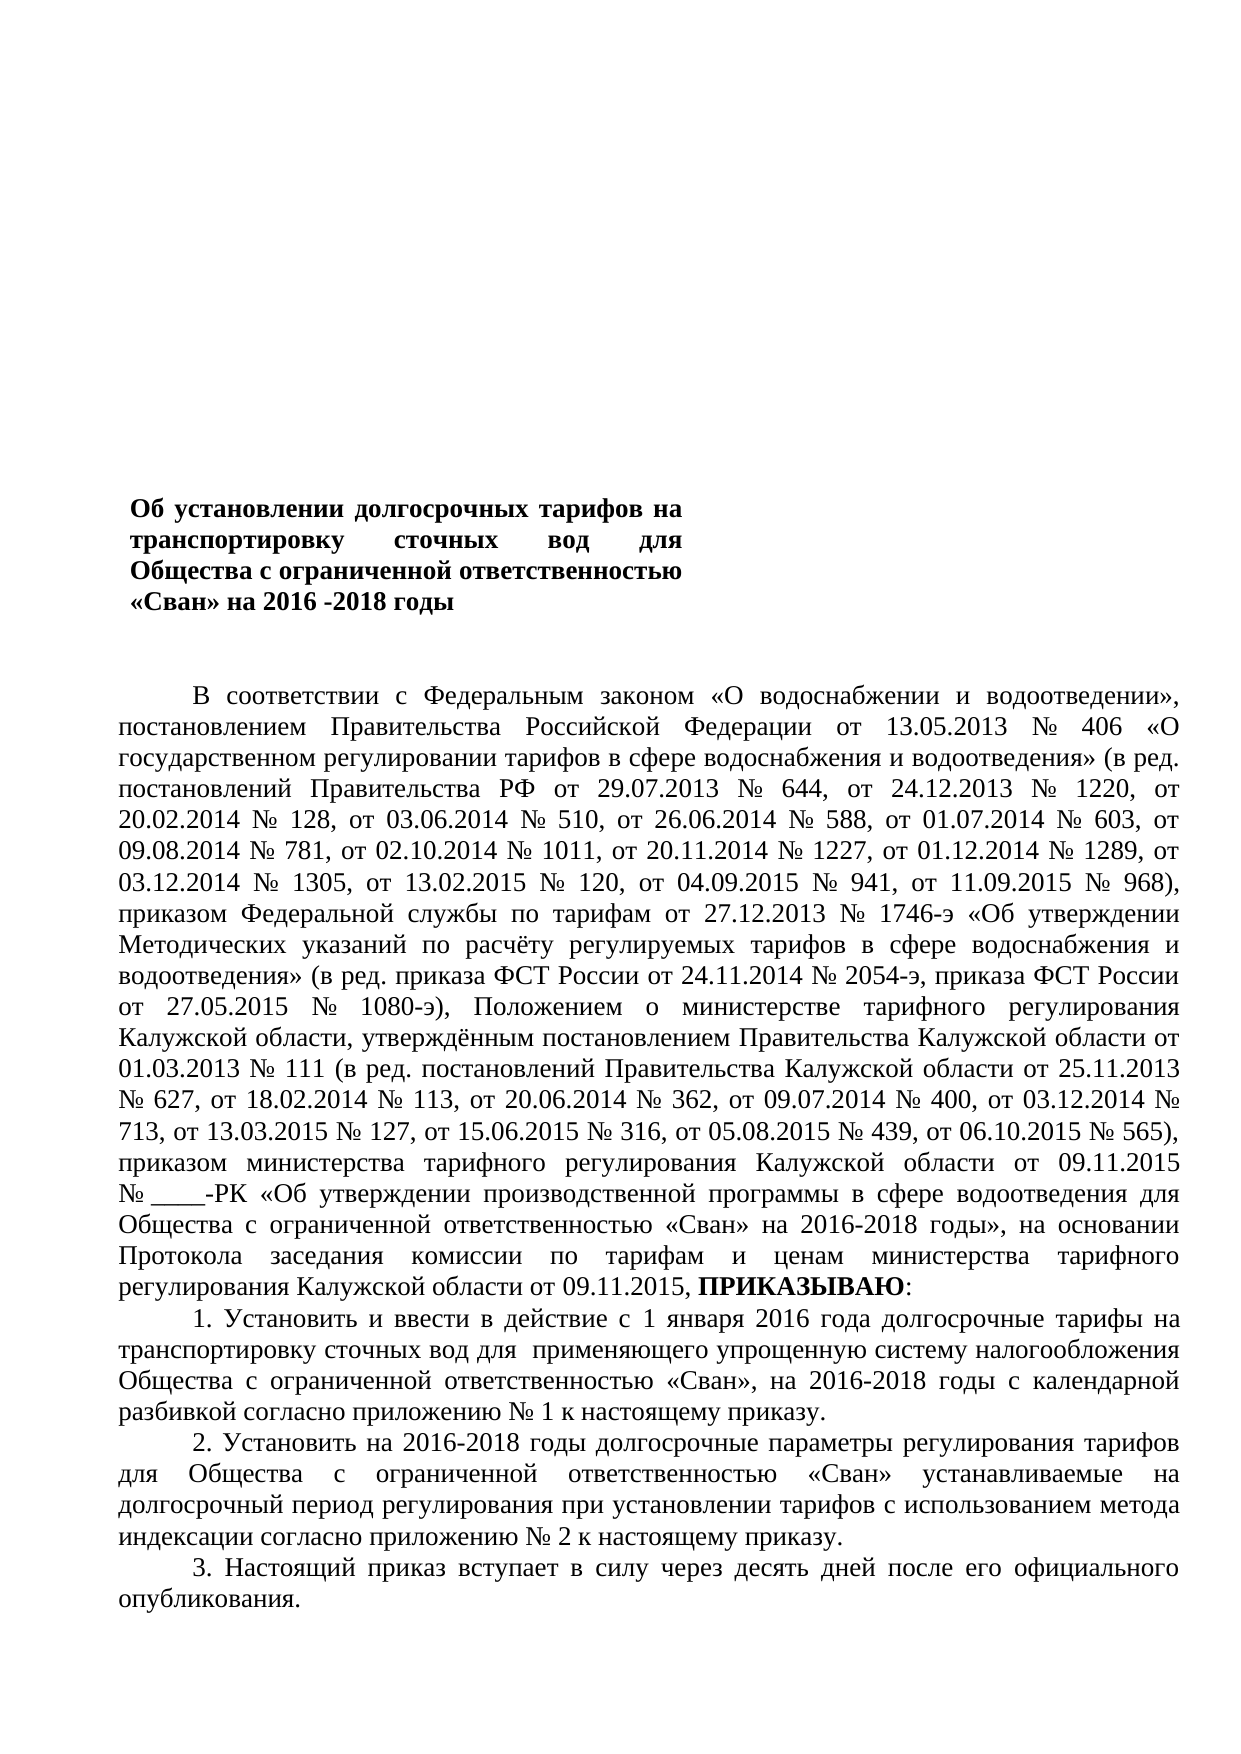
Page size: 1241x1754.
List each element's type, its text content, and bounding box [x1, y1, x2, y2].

text 2. Установить на 2016-2018 годы долгосрочные параметры регулирования тарифов для Общества с ограниченной ответственностью «Сван» устанавливаемые на долгосрочный период регулирования при установлении тарифов с использованием метода индексации согласно приложению № 2 к настоящему приказу. [118, 1426, 1181, 1551]
text В соответствии с Федеральным законом «О водоснабжении и водоотведении», постановлением Правительства Российской Федерации от 13.05.2013 № 406 «О государственном регулировании тарифов в сфере водоснабжения и водоотведения» (в ред. постановлений Правительства РФ от 29.07.2013 № 644, от 24.12.2013 № 1220, от 20.02.2014 № 128, от 03.06.2014 № 510, от 26.06.2014 № 588, от 01.07.2014 № 603, от 09.08.2014 № 781, от 02.10.2014 № 1011, от 20.11.2014 № 1227, от 01.12.2014 № 1289, от 03.12.2014 № 1305, от 13.02.2015 № 120, от 04.09.2015 № 941, от 11.09.2015 № 968), приказом Федеральной службы по тарифам от 27.12.2013 № 1746-э «Об утверждении Методических указаний по расчёту регулируемых тарифов в сфере водоснабжения и водоотведения» (в ред. приказа ФСТ России от 24.11.2014 № 2054-э, приказа ФСТ России от 27.05.2015 № 1080-э), Положением о министерстве тарифного регулирования Калужской области, утверждённым постановлением Правительства Калужской области от 01.03.2013 № 111 (в ред. постановлений Правительства Калужской области от 25.11.2013 № 627, от 18.02.2014 № 113, от 20.06.2014 № 362, от 09.07.2014 № 400, от 03.12.2014 № 713, от 13.03.2015 № 127, от 15.06.2015 № 316, от 05.08.2015 № 439, от 06.10.2015 № 565), приказом министерства тарифного регулирования Калужской области от 09.11.2015 № ____-РК «Об утверждении производственной программы в сфере водоотведения для Общества с ограниченной ответственностью «Сван» на 2016-2018 годы», на основании Протокола заседания комиссии по тарифам и ценам министерства тарифного регулирования Калужской области от 09.11.2015, ПРИКАЗЫВАЮ: [118, 679, 1181, 1302]
text 1. Установить и ввести в действие с 1 января 2016 года долгосрочные тарифы на транспортировку сточных вод для применяющего упрощенную систему налогообложения Общества с ограниченной ответственностью «Сван», на 2016-2018 годы с календарной разбивкой согласно приложению № 1 к настоящему приказу. [118, 1302, 1181, 1426]
table_header Об установлении долгосрочных тарифов на транспортировку сточных вод для Общества с ограниченной ответственностью «Сван» на 2016 -2018 годы [118, 492, 694, 616]
text 3. Настоящий приказ вступает в силу через десять дней после его официального опубликования. [118, 1551, 1181, 1613]
